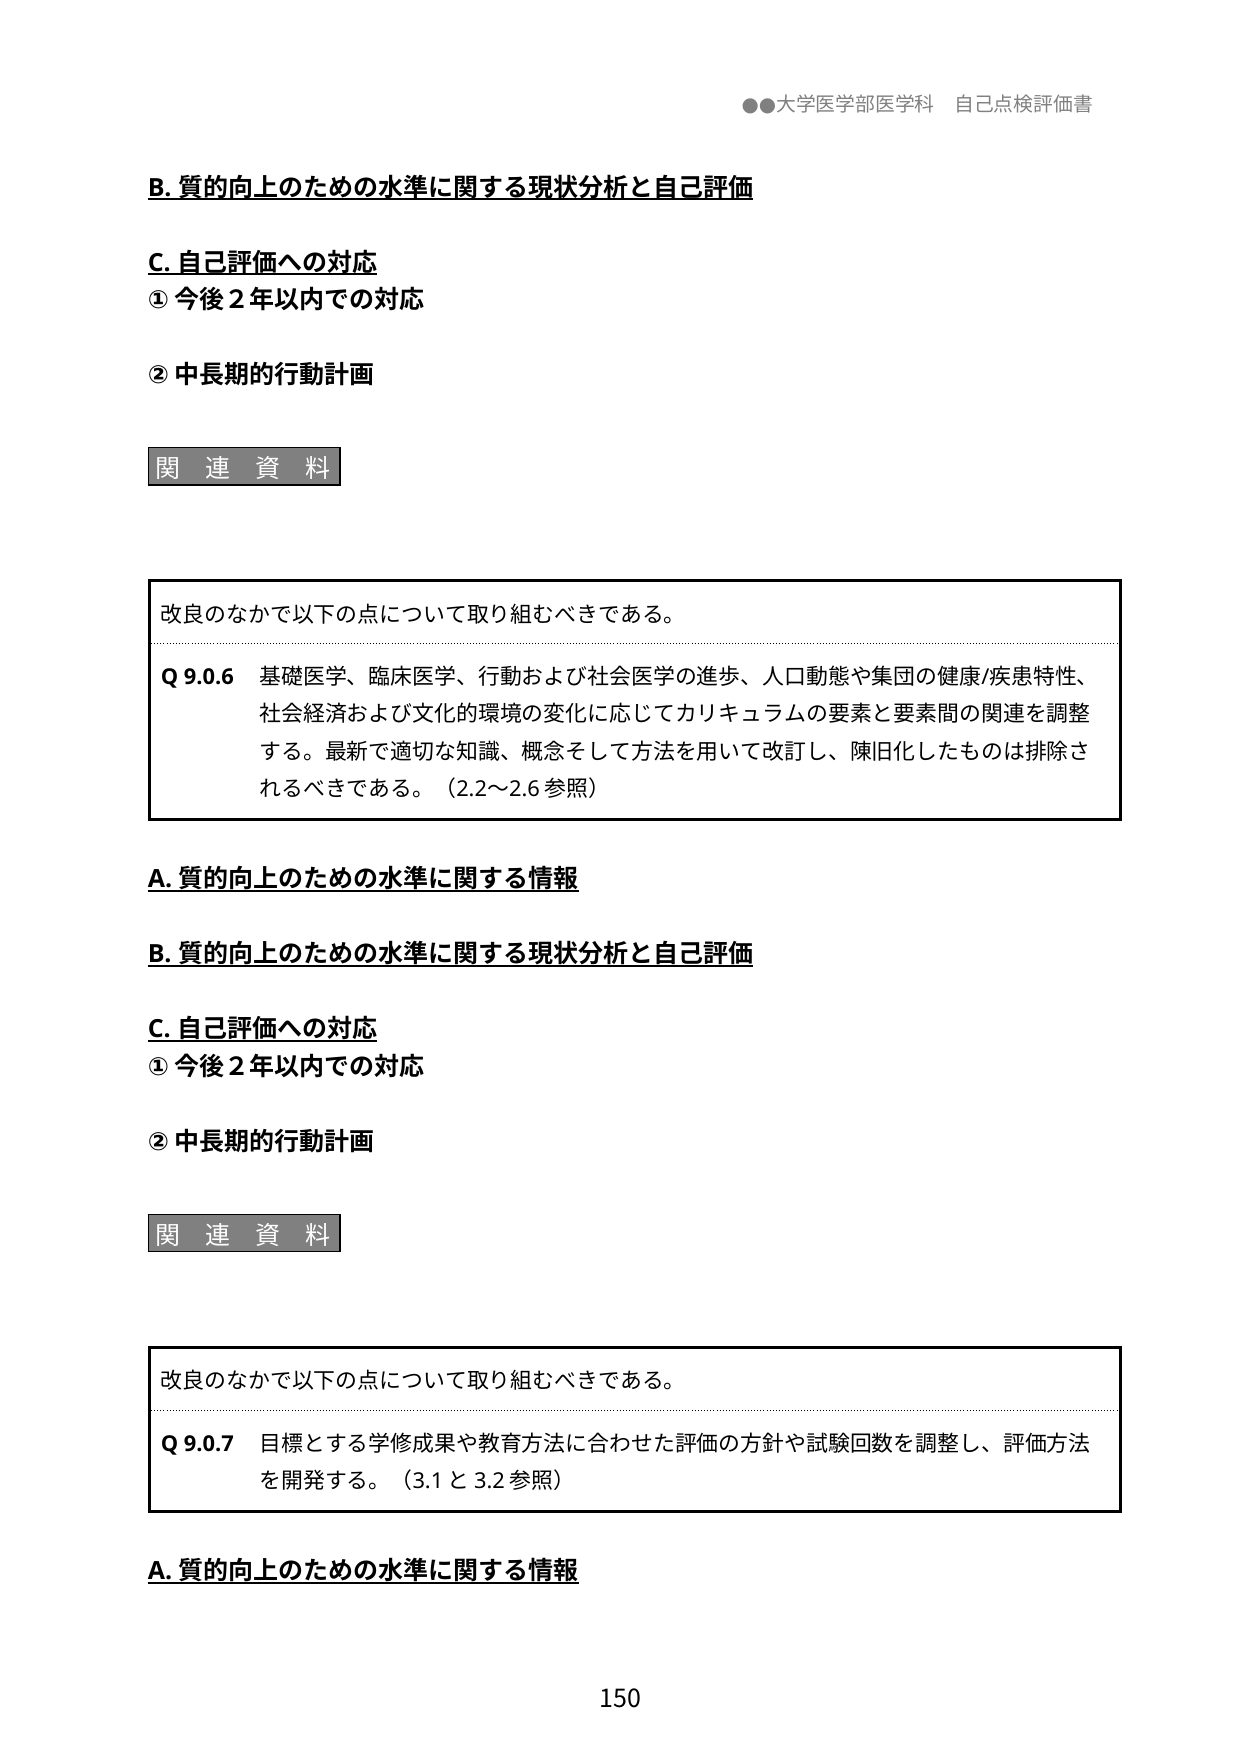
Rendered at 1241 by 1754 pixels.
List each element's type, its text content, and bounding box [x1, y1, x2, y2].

text ①今後２年以内での対応 [148, 279, 1093, 316]
text ②中長期的行動計画 [148, 354, 1093, 391]
text 関 連 資 料/ [148, 429, 1092, 504]
text C. 自己評価への対応 [148, 241, 1092, 279]
text C. 自己評価への対応 [148, 1008, 1092, 1046]
text ②中長期的行動計画 [148, 1121, 1093, 1158]
text ①今後２年以内での対応 [148, 1046, 1093, 1083]
table_cell Q 9.0.6 基礎医学、臨床医学、行動および社会医学の進歩、人口動態や集団の健康/疾患特性、社会経済および文化的環境の変化に応じてカリキュラムの要素と要素間の関連を調整する。最新で適切な知識、概念そして方法を用いて改訂し、陳旧化したものは排除されるべきである。（2.2～2.6参照） [151, 643, 1119, 818]
text B. 質的向上のための水準に関する現状分析と自己評価 [148, 166, 1092, 204]
text A. 質的向上のための水準に関する情報 [148, 1550, 1092, 1588]
table_cell Q 9.0.7 目標とする学修成果や教育方法に合わせた評価の方針や試験回数を調整し、評価方法を開発する。（3.1と3.2参照） [151, 1410, 1119, 1509]
table_header 改良のなかで以下の点について取り組むべきである。 [151, 1349, 1119, 1410]
text A. 質的向上のための水準に関する情報 [148, 858, 1092, 896]
text 関 連 資 料/ [148, 1196, 1092, 1271]
table_header 改良のなかで以下の点について取り組むべきである。 [151, 582, 1119, 643]
text B. 質的向上のための水準に関する現状分析と自己評価 [148, 933, 1092, 971]
